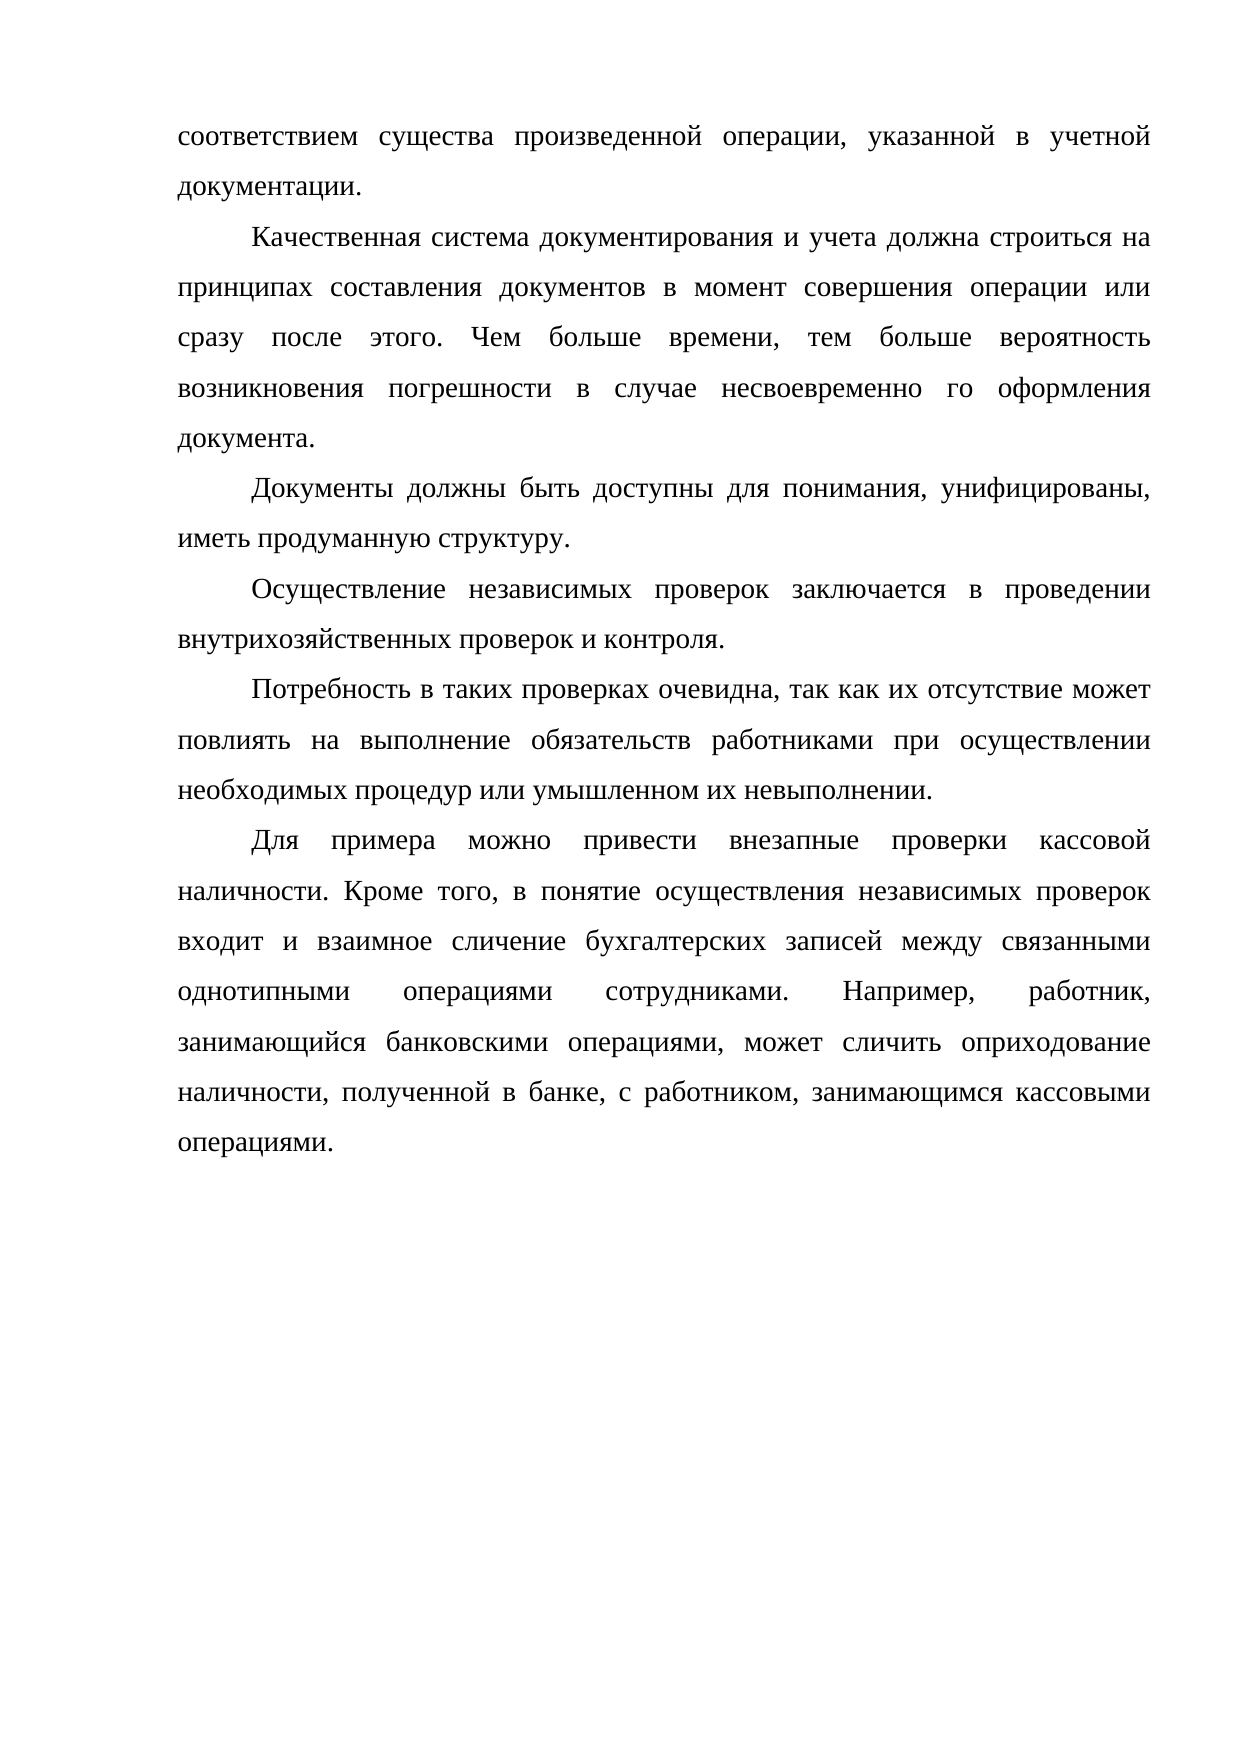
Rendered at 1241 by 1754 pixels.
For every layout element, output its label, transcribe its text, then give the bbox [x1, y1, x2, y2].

text Для примера можно привести внезапные проверки кассовой наличности. Кроме того, в понятие осуществления независимых проверок входит и взаимное сличение бухгалтерских записей между связанными однотипными операциями сотрудниками. Например, работник, занимающийся банковскими операциями, может сличить оприходование наличности, полученной в банке, с работником, занимающимся кассовыми операциями. [177, 822, 1152, 1158]
text Потребность в таких проверках очевидна, так как их отсутствие может повлиять на выполнение обязательств работниками при осуществлении необходимых процедур или умышленном их невыполнении. [177, 672, 1152, 806]
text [177, 118, 1152, 202]
text Документы должны быть доступны для понимания, унифицированы, иметь продуманную структуру. [177, 470, 1152, 554]
text Качественная система документирования и учета должна строиться на принципах составления документов в момент совершения операции или сразу после этого. Чем больше времени, тем больше вероятность возникновения погрешности в случае несвоевременно го оформления документа. [177, 219, 1152, 453]
text Осуществление независимых проверок заключается в проведении внутрихозяйственных проверок и контроля. [177, 571, 1152, 655]
